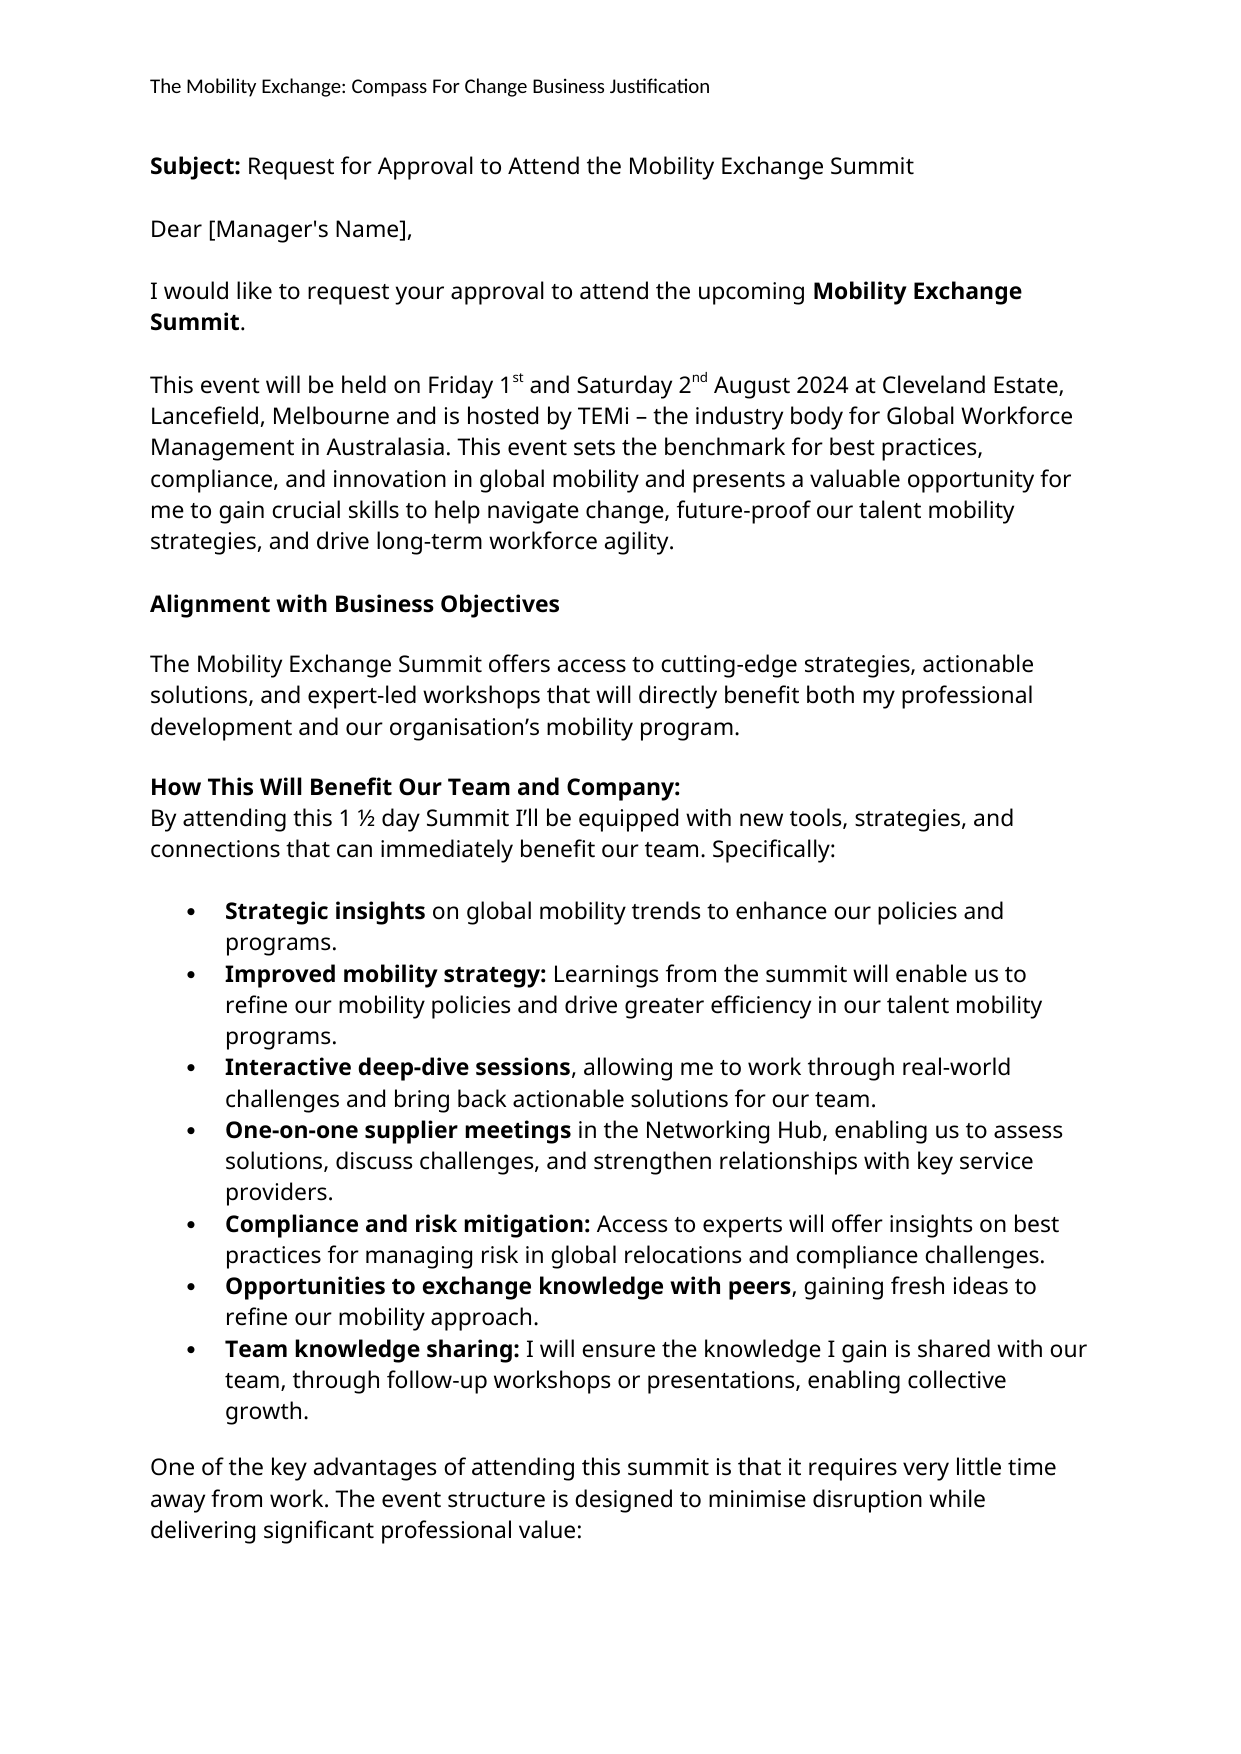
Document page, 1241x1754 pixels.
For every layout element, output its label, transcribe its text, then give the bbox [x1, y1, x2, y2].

text Subject: Request for Approval to Attend the Mobility Exchange Summit [150, 150, 1090, 181]
text Dear [Manager's Name], [150, 212, 1090, 244]
list Compliance and risk mitigation: Access to experts will offer insights on best practices for managing risk in global relocations and compliance challenges. [187, 1208, 1090, 1270]
list Improved mobility strategy: Learnings from the summit will enable us to refine our mobility policies and drive greater efficiency in our talent mobility programs. [187, 958, 1090, 1051]
text By attending this 1 ½ day Summit I’ll be equipped with new tools, strategies, and connections that can immediately benefit our team. Specifically: [150, 802, 1090, 864]
text The Mobility Exchange Summit offers access to cutting-edge strategies, actionable solutions, and expert-led workshops that will directly benefit both my professional development and our organisation’s mobility program. [150, 648, 1090, 742]
list Team knowledge sharing: I will ensure the knowledge I gain is shared with our team, through follow-up workshops or presentations, enabling collective growth. [187, 1333, 1090, 1426]
text This event will be held on Friday 1st and Saturday 2nd August 2024 at Cleveland Estate, Lancefield, Melbourne and is hosted by TEMi – the industry body for Global Workforce Management in Australasia. This event sets the benchmark for best practices, compliance, and innovation in global mobility and presents a valuable opportunity for me to gain crucial skills to help navigate change, future-proof our talent mobility strategies, and drive long-term workforce agility. [150, 369, 1090, 556]
list One-on-one supplier meetings in the Networking Hub, enabling us to assess solutions, discuss challenges, and strengthen relationships with key service providers. [187, 1114, 1090, 1208]
list Opportunities to exchange knowledge with peers, gaining fresh ideas to refine our mobility approach. [187, 1270, 1090, 1333]
text How This Will Benefit Our Team and Company: [150, 771, 1090, 802]
text I would like to request your approval to attend the upcoming Mobility Exchange Summit. [150, 275, 1090, 337]
text Alignment with Business Objectives [150, 587, 1090, 619]
list Interactive deep-dive sessions, allowing me to work through real-world challenges and bring back actionable solutions for our team. [187, 1051, 1090, 1114]
text One of the key advantages of attending this summit is that it requires very little time away from work. The event structure is designed to minimise disruption while delivering significant professional value: [150, 1451, 1090, 1545]
list Strategic insights on global mobility trends to enhance our policies and programs. [187, 895, 1090, 958]
